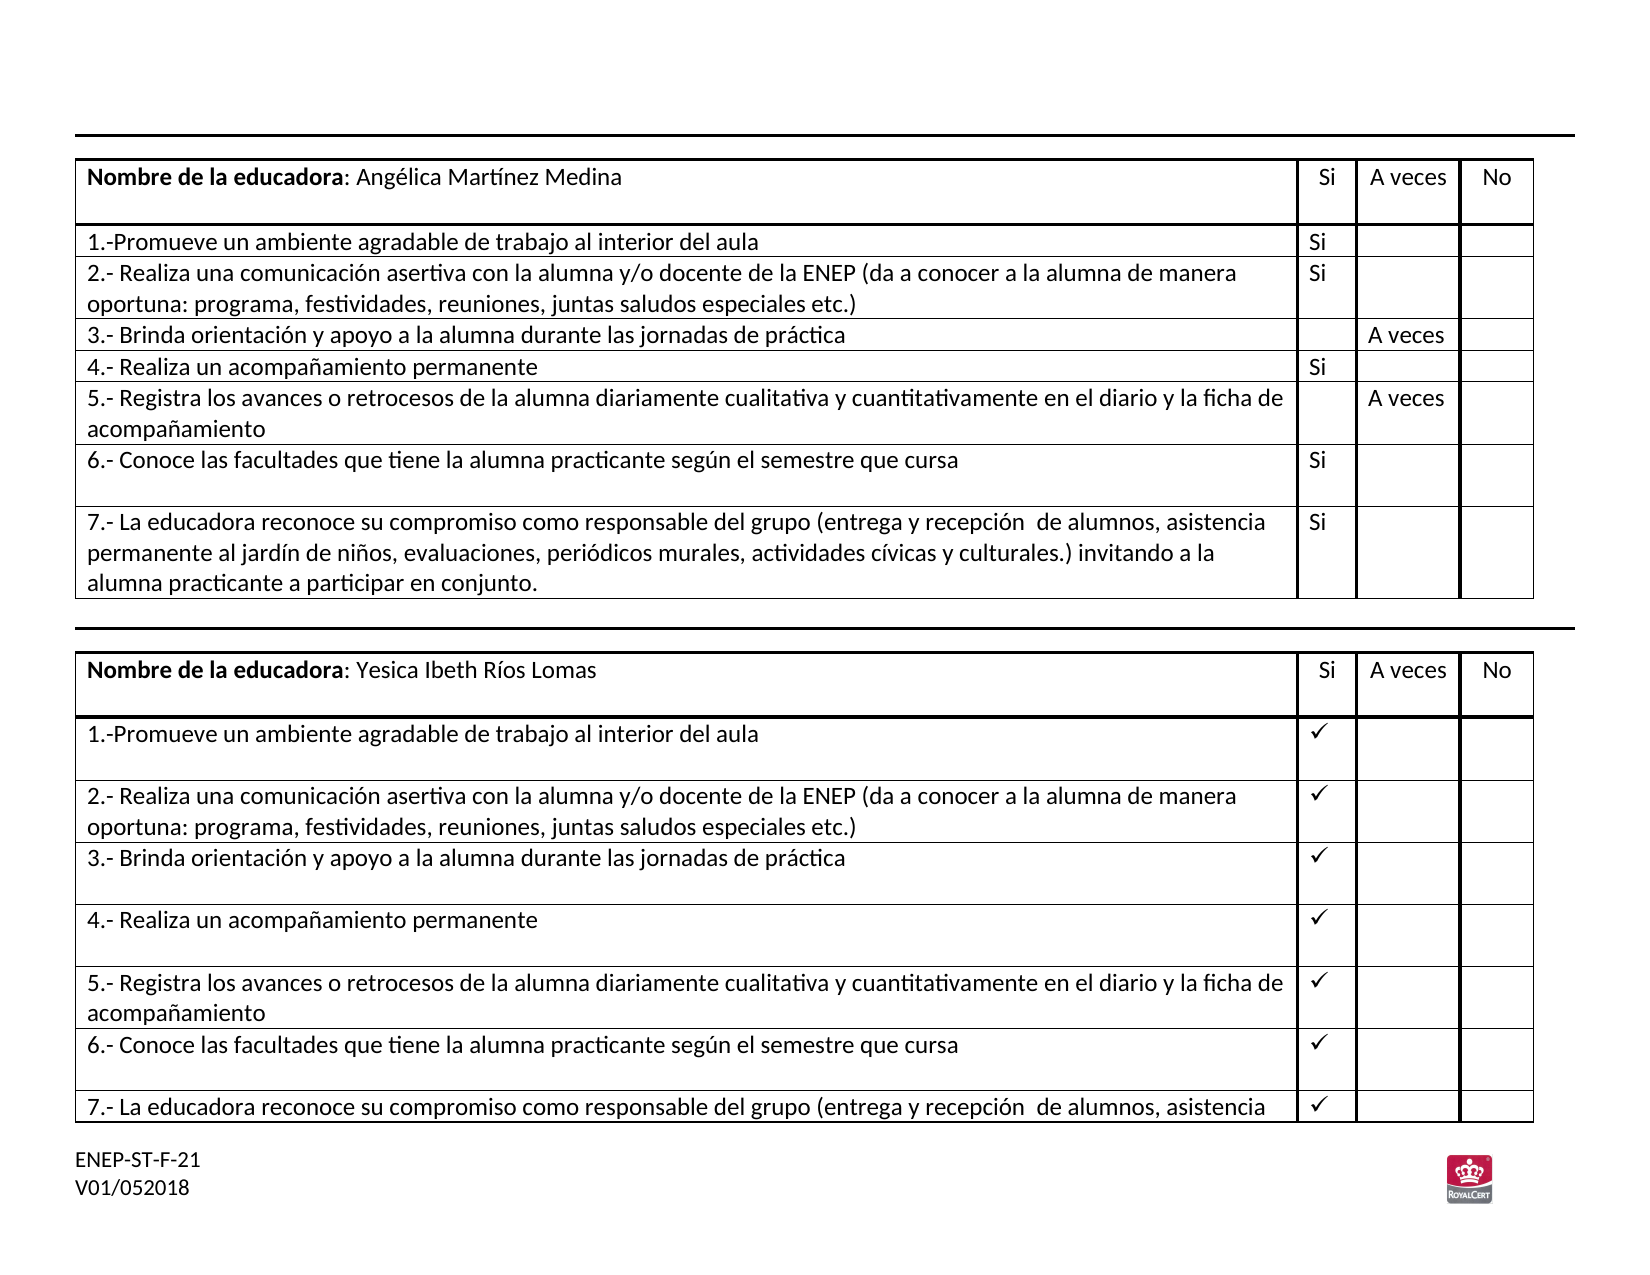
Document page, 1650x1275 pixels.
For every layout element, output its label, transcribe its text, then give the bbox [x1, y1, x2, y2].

table_cell [1358, 781, 1458, 842]
table_cell 1.-Promueve un ambiente agradable de trabajo al interior del aula [76, 226, 1296, 256]
table_cell Si [1299, 226, 1355, 256]
table_cell [1462, 351, 1533, 381]
table_cell [1462, 257, 1533, 318]
table_cell [1358, 226, 1458, 256]
table_header A veces [1358, 654, 1458, 715]
table_cell [1462, 905, 1533, 966]
table_cell 2.- Realiza una comunicación asertiva con la alumna y/o docente de la ENEP (da a conocer a la alumna de manera oportuna: programa, festividades, reuniones, juntas saludos especiales etc.) [76, 781, 1296, 842]
table_cell 3.- Brinda orientación y apoyo a la alumna durante las jornadas de práctica [76, 319, 1296, 350]
table_cell [1358, 1029, 1458, 1090]
table_cell [1462, 445, 1533, 506]
picture [1446, 1154, 1493, 1204]
table_cell [1299, 843, 1355, 904]
table_cell [1462, 226, 1533, 256]
table_cell 3.- Brinda orientación y apoyo a la alumna durante las jornadas de práctica [76, 843, 1296, 904]
table_cell [1299, 319, 1355, 350]
table_cell [1462, 1029, 1533, 1090]
table_cell [1299, 719, 1355, 779]
table_cell [1358, 719, 1458, 779]
table_cell A veces [1358, 382, 1458, 443]
table_cell [1358, 843, 1458, 904]
table_cell 4.- Realiza un acompañamiento permanente [76, 905, 1296, 966]
table_cell Si [1299, 507, 1355, 598]
table_cell [1462, 382, 1533, 443]
table_cell [1358, 257, 1458, 318]
table_cell [1299, 905, 1355, 966]
table_cell Si [1299, 351, 1355, 381]
table_header Si [1299, 161, 1355, 222]
table_cell 4.- Realiza un acompañamiento permanente [76, 351, 1296, 381]
table_header Nombre de la educadora: Yesica Ibeth Ríos Lomas [76, 654, 1296, 715]
table_cell [1462, 843, 1533, 904]
table_cell [1462, 507, 1533, 598]
table_cell Si [1299, 257, 1355, 318]
table_cell [1358, 1091, 1458, 1121]
table_cell [1358, 507, 1458, 598]
table_cell [1462, 319, 1533, 350]
table_header Nombre de la educadora: Angélica Martínez Medina [76, 161, 1296, 222]
table_cell [1462, 781, 1533, 842]
table_cell [1358, 905, 1458, 966]
table_header No [1462, 654, 1533, 715]
table_cell [1358, 445, 1458, 506]
table_cell [1462, 967, 1533, 1028]
table_cell [1299, 382, 1355, 443]
table_header No [1462, 161, 1533, 222]
table_cell 6.- Conoce las facultades que tiene la alumna practicante según el semestre que cursa [76, 445, 1296, 506]
table_cell A veces [1358, 319, 1458, 350]
table_cell Si [1299, 445, 1355, 506]
table_cell 2.- Realiza una comunicación asertiva con la alumna y/o docente de la ENEP (da a conocer a la alumna de manera oportuna: programa, festividades, reuniones, juntas saludos especiales etc.) [76, 257, 1296, 318]
table_cell [1299, 781, 1355, 842]
table_cell 6.- Conoce las facultades que tiene la alumna practicante según el semestre que cursa [76, 1029, 1296, 1090]
table_cell [1358, 967, 1458, 1028]
table_cell [1299, 1091, 1355, 1121]
table_cell 5.- Registra los avances o retrocesos de la alumna diariamente cualitativa y cuantitativamente en el diario y la ficha de acompañamiento [76, 382, 1296, 443]
table_cell [1299, 1029, 1355, 1090]
table_cell 1.-Promueve un ambiente agradable de trabajo al interior del aula [76, 719, 1296, 779]
table_cell [1358, 351, 1458, 381]
table_header Si [1299, 654, 1355, 715]
table_header A veces [1358, 161, 1458, 222]
table_cell [1462, 719, 1533, 779]
table_cell [1299, 967, 1355, 1028]
table_cell 5.- Registra los avances o retrocesos de la alumna diariamente cualitativa y cuantitativamente en el diario y la ficha de acompañamiento [76, 967, 1296, 1028]
table_cell [1462, 1091, 1533, 1121]
